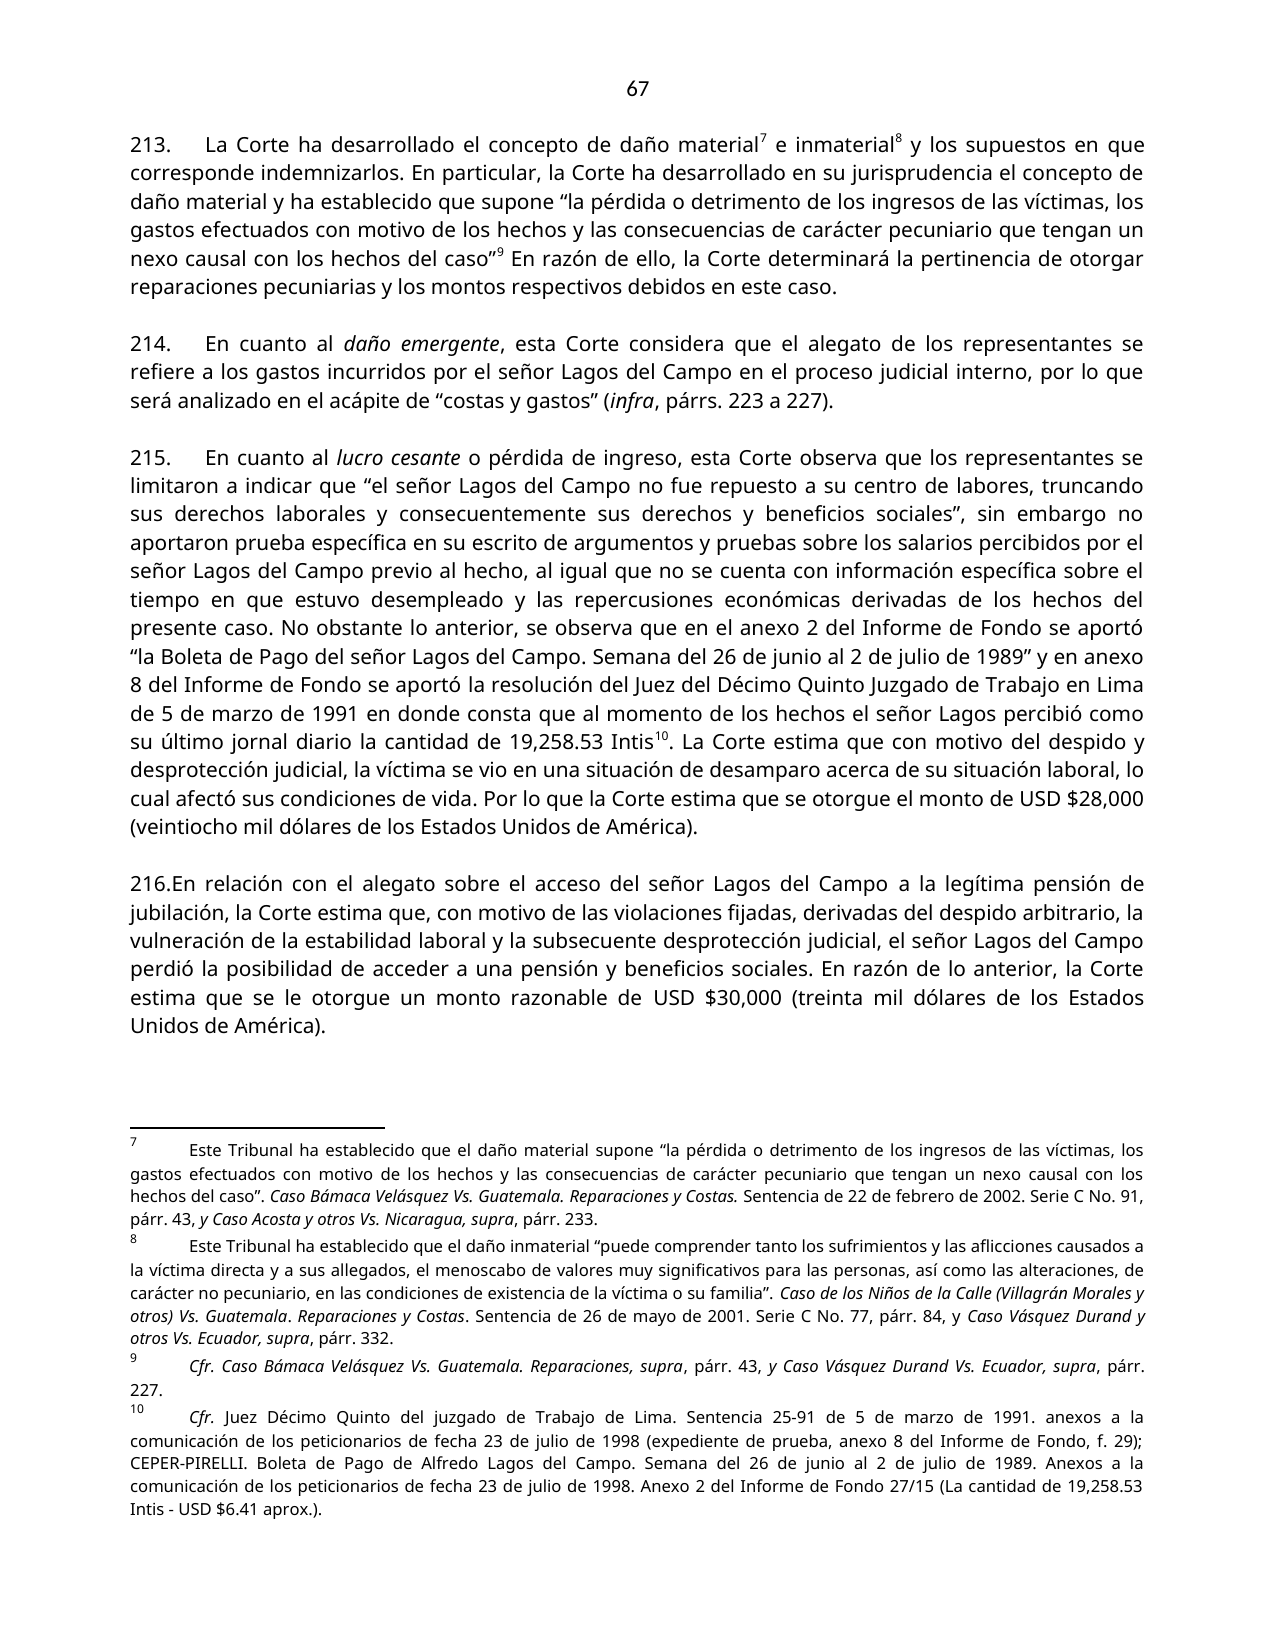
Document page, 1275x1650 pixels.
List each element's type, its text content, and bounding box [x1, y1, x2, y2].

list La Corte ha desarrollado el concepto de daño material e inmaterial y los supuestos en que corresponde indemnizarlos. En particular, la Corte ha desarrollado en su jurisprudencia el concepto de daño material y ha establecido que supone “la pérdida o detrimento de los ingresos de las víctimas, los gastos efectuados con motivo de los hechos y las consecuencias de carácter pecuniario que tengan un nexo causal con los hechos del caso” En razón de ello, la Corte determinará la pertinencia de otorgar reparaciones pecuniarias y los montos respectivos debidos en este caso. [130, 130, 1145, 301]
list En cuanto al lucro cesante o pérdida de ingreso, esta Corte observa que los representantes se limitaron a indicar que “el señor Lagos del Campo no fue repuesto a su centro de labores, truncando sus derechos laborales y consecuentemente sus derechos y beneficios sociales”, sin embargo no aportaron prueba específica en su escrito de argumentos y pruebas sobre los salarios percibidos por el señor Lagos del Campo previo al hecho, al igual que no se cuenta con información específica sobre el tiempo en que estuvo desempleado y las repercusiones económicas derivadas de los hechos del presente caso. No obstante lo anterior, se observa que en el anexo 2 del Informe de Fondo se aportó “la Boleta de Pago del señor Lagos del Campo. Semana del 26 de junio al 2 de julio de 1989” y en anexo 8 del Informe de Fondo se aportó la resolución del Juez del Décimo Quinto Juzgado de Trabajo en Lima de 5 de marzo de 1991 en donde consta que al momento de los hechos el señor Lagos percibió como su último jornal diario la cantidad de 19,258.53 Intis. La Corte estima que con motivo del despido y desprotección judicial, la víctima se vio en una situación de desamparo acerca de su situación laboral, lo cual afectó sus condiciones de vida. Por lo que la Corte estima que se otorgue el monto de USD $28,000 (veintiocho mil dólares de los Estados Unidos de América). [130, 443, 1145, 841]
list En relación con el alegato sobre el acceso del señor Lagos del Campo a la legítima pensión de jubilación, la Corte estima que, con motivo de las violaciones fijadas, derivadas del despido arbitrario, la vulneración de la estabilidad laboral y la subsecuente desprotección judicial, el señor Lagos del Campo perdió la posibilidad de acceder a una pensión y beneficios sociales. En razón de lo anterior, la Corte estima que se le otorgue un monto razonable de USD $30,000 (treinta mil dólares de los Estados Unidos de América). [130, 869, 1145, 1040]
list En cuanto al daño emergente, esta Corte considera que el alegato de los representantes se refiere a los gastos incurridos por el señor Lagos del Campo en el proceso judicial interno, por lo que será analizado en el acápite de “costas y gastos” (infra, párrs. 223 a 227). [130, 329, 1145, 414]
